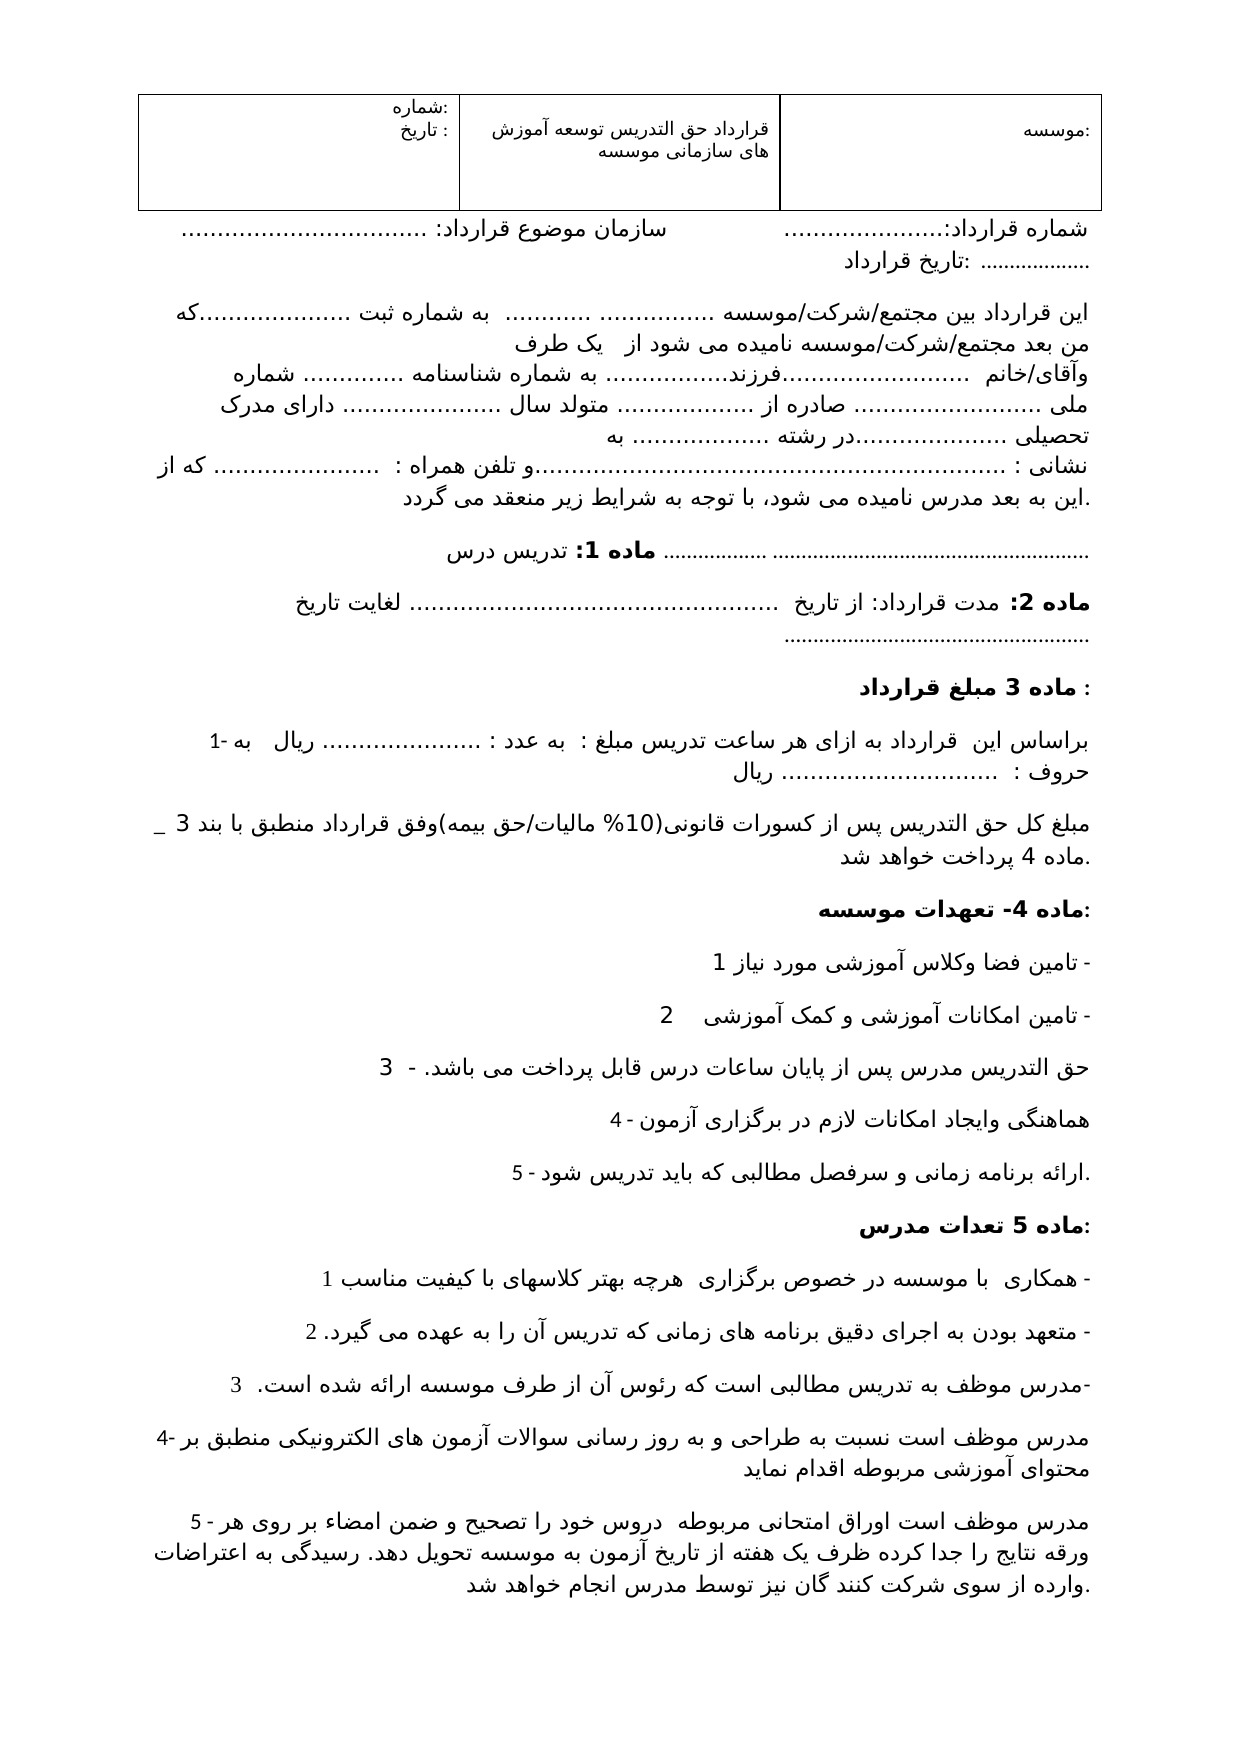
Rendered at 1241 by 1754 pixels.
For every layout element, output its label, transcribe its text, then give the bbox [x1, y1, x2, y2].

text ماده 2: مدت قرارداد: از تاریخ ................................................... لغایت تاریخ ..................................................... [150, 589, 1090, 648]
text 1- براساس این قرارداد به ازای هر ساعت تدریس مبلغ : به عدد : ...................... ریال به حروف : .............................. ریال [150, 726, 1090, 785]
table_header شماره: تاریخ : [139, 95, 459, 210]
text همکاری با موسسه در خصوص برگزاری هرچه بهتر کلاسهای با کیفیت مناسب 1 - [150, 1264, 1090, 1292]
text حق التدریس مدرس پس از پایان ساعات درس قابل پرداخت می باشد. - 3 [150, 1054, 1090, 1081]
text متعهد بودن به اجرای دقیق برنامه های زمانی که تدریس آن را به عهده می گیرد. 2 - [150, 1317, 1090, 1345]
text تامین فضا وکلاس آموزشی مورد نیاز 1 - [150, 948, 1090, 976]
text ماده 4- تعهدات موسسه: [150, 895, 1090, 923]
text 4 - هماهنگی وایجاد امکانات لازم در برگزاری آزمون [150, 1105, 1090, 1133]
text 4- مدرس موظف است نسبت به طراحی و به روز رسانی سوالات آزمون های الکترونیکی منطبق بر محتوای آموزشی مربوطه اقدام نماید [150, 1423, 1090, 1482]
text مدرس موظف به تدریس مطالبی است که رئوس آن از طرف موسسه ارائه شده است. 3- [150, 1370, 1090, 1398]
table_header قرارداد حق التدریس توسعه آموزش های سازمانی موسسه [460, 95, 779, 210]
text ماده 1: تدریس درس .................. ....................................................... [150, 536, 1090, 564]
text 5 - ارائه برنامه زمانی و سرفصل مطالبی که باید تدریس شود. [150, 1158, 1090, 1186]
text 5 - مدرس موظف است اوراق امتحانی مربوطه دروس خود را تصحیح و ضمن امضاء بر روی هر ورقه نتایج را جدا کرده ظرف یک هفته از تاریخ آزمون به موسسه تحویل دهد. رسیدگی به اعتراضات وارده از سوی شرکت کنند گان نیز توسط مدرس انجام خواهد شد. [150, 1507, 1090, 1598]
text _ مبلغ کل حق التدریس پس از کسورات قانونی(10% مالیات/حق بیمه)وفق قرارداد منطبق با بند 3 ماده 4 پرداخت خواهد شد. [150, 809, 1090, 870]
text ماده 5 تعدات مدرس: [150, 1211, 1090, 1239]
text شماره قرارداد:...................... سازمان موضوع قرارداد: .................................. تاریخ قرارداد: ................... [150, 211, 1090, 274]
table_header موسسه: [781, 95, 1101, 210]
text تامین امکانات آموزشی و کمک آموزشی 2 - [150, 1001, 1090, 1029]
text ماده 3 مبلغ قرارداد : [150, 673, 1090, 701]
text این قرارداد بین مجتمع/شرکت/موسسه ................ ............ به شماره ثبت .....................که من بعد مجتمع/شرکت/موسسه نامیده می شود از یک طرف وآقای/خانم ..........................فرزند................. به شماره شناسنامه .............. شماره ملی .......................... صادره از ................... متولد سال ...................... دارای مدرک تحصیلی .....................در رشته ................... به نشانی : .................................................................و تلفن همراه : ....................... که از این به بعد مدرس نامیده می شود، با توجه به شرایط زیر منعقد می گردد. [150, 299, 1090, 511]
